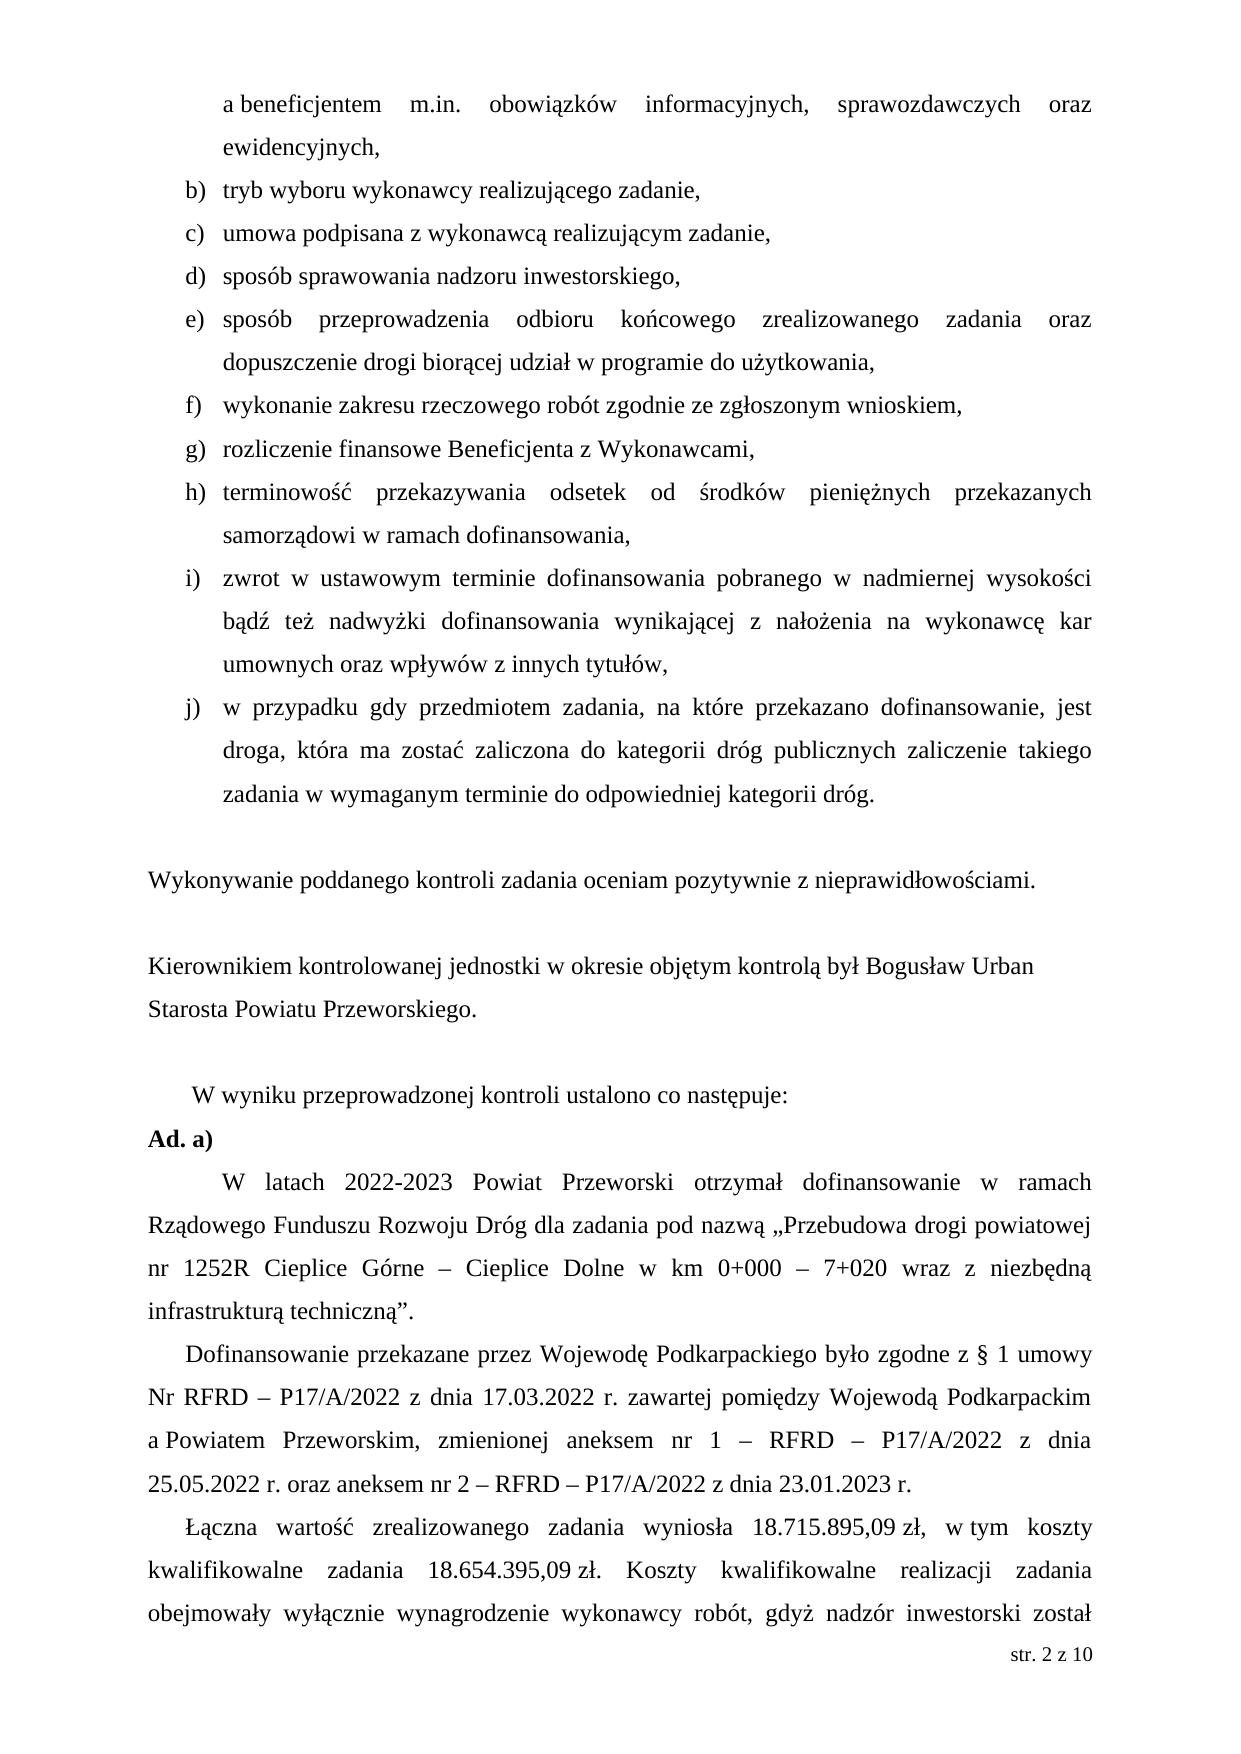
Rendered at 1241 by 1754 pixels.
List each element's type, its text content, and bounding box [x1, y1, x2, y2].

list rozliczenie finansowe Beneficjenta z Wykonawcami, [185, 434, 1092, 462]
list umowa podpisana z wykonawcą realizującym zadanie, [185, 218, 1092, 247]
list sposób sprawowania nadzoru inwestorskiego, [185, 261, 1092, 290]
list w przypadku gdy przedmiotem zadania, na które przekazano dofinansowanie, jest droga, która ma zostać zaliczona do kategorii dróg publicznych zaliczenie takiego zadania w wymaganym terminie do odpowiedniej kategorii dróg. [185, 692, 1092, 807]
list wykonanie zakresu rzeczowego robót zgodnie ze zgłoszonym wnioskiem, [185, 391, 1092, 419]
list tryb wyboru wykonawcy realizującego zadanie, [185, 175, 1092, 204]
text W latach 2022-2023 Powiat Przeworski otrzymał dofinansowanie w ramach Rządowego Funduszu Rozwoju Dróg dla zadania pod nazwą „Przebudowa drogi powiatowej nr 1252R Cieplice Górne – Cieplice Dolne w km 0+000 – 7+020 wraz z niezbędną infrastrukturą techniczną”. [148, 1167, 1092, 1325]
text Kierownikiem kontrolowanej jednostki w okresie objętym kontrolą był Bogusław Urban [148, 951, 1092, 980]
list zwrot w ustawowym terminie dofinansowania pobranego w nadmiernej wysokości bądź też nadwyżki dofinansowania wynikającej z nałożenia na wykonawcę kar umownych oraz wpływów z innych tytułów, [185, 563, 1092, 678]
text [148, 1512, 1092, 1627]
text Starosta Powiatu Przeworskiego. [148, 994, 1092, 1023]
list terminowość przekazywania odsetek od środków pieniężnych przekazanych samorządowi w ramach dofinansowania, [185, 477, 1092, 549]
text Dofinansowanie przekazane przez Wojewodę Podkarpackiego było zgodne z § 1 umowy Nr RFRD – P17/A/2022 z dnia 17.03.2022 r. zawartej pomiędzy Wojewodą Podkarpackim a Powiatem Przeworskim, zmienionej aneksem nr 1 – RFRD – P17/A/2022 z dnia 25.05.2022 r. oraz aneksem nr 2 – RFRD – P17/A/2022 z dnia 23.01.2023 r. [148, 1339, 1092, 1497]
text Wykonywanie poddanego kontroli zadania oceniam pozytywnie z nieprawidłowościami. [148, 865, 1092, 894]
list sposób przeprowadzenia odbioru końcowego zrealizowanego zadania oraz dopuszczenie drogi biorącej udział w programie do użytkowania, [185, 304, 1092, 376]
text Ad. a) [148, 1124, 1092, 1152]
text W wyniku przeprowadzonej kontroli ustalono co następuje: [148, 1081, 1092, 1109]
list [185, 89, 1092, 161]
